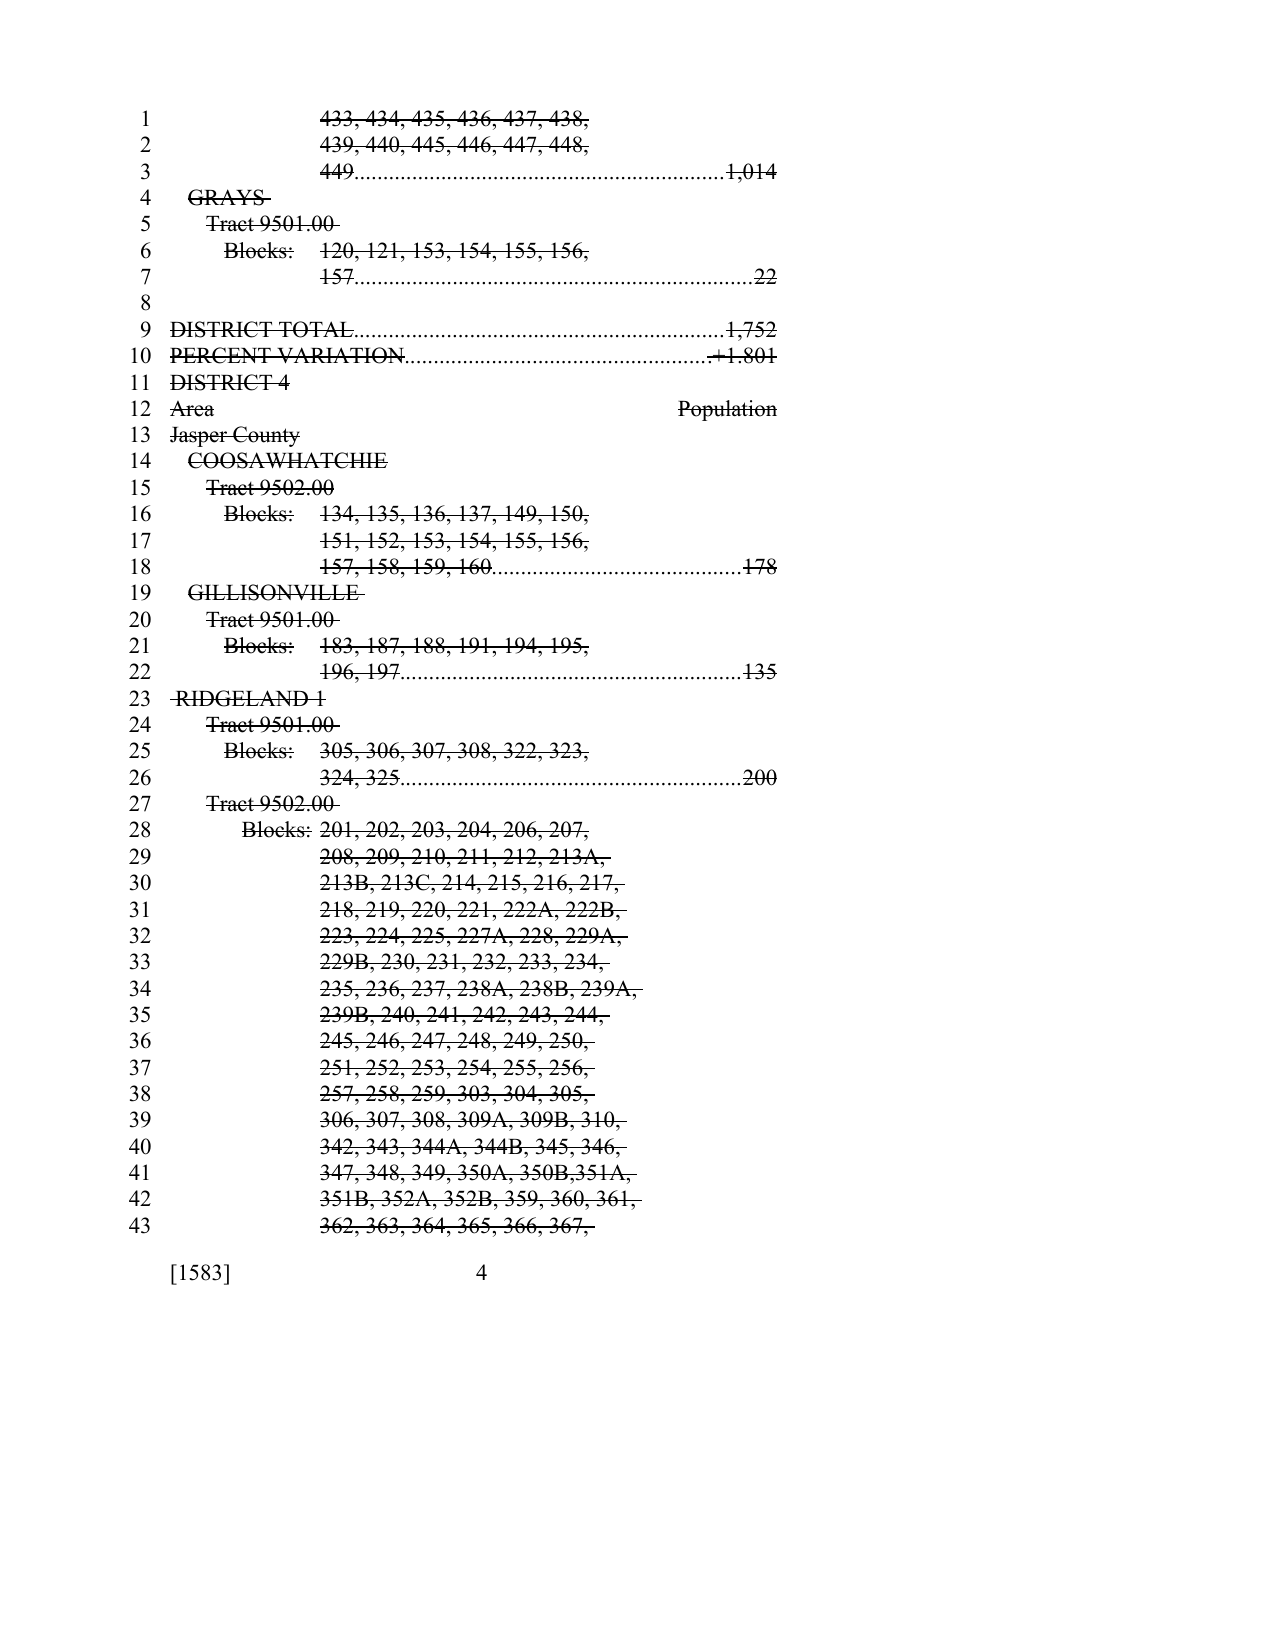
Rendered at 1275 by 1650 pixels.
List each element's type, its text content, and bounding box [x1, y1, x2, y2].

text COOSAWHATCHIE [169, 448, 787, 474]
text 245, 246, 247, 248, 249, 250, [169, 1027, 787, 1054]
text 208, 209, 210, 211, 212, 213A, [169, 843, 787, 869]
text 218, 219, 220, 221, 222A, 222B, [169, 896, 787, 922]
text 439, 440, 445, 446, 447, 448, [169, 131, 787, 158]
text 351B, 352A, 352B, 359, 360, 361, [169, 1186, 787, 1212]
text 157, 158, 159, 160 178 [169, 553, 787, 579]
text PERCENT VARIATION .+1.801 [169, 342, 787, 368]
text 251, 252, 253, 254, 255, 256, [169, 1054, 787, 1080]
text Jasper County [169, 421, 787, 448]
text 223, 224, 225, 227A, 228, 229A, [169, 922, 787, 948]
text 196, 197 135 [169, 658, 787, 685]
text RIDGELAND 1 [169, 685, 787, 711]
text 213B, 213C, 214, 215, 216, 217, [169, 869, 787, 896]
text 362, 363, 364, 365, 366, 367, [169, 1212, 787, 1238]
text DISTRICT 4 [169, 368, 787, 395]
text Tract 9501.00 [169, 606, 787, 632]
text Tract 9502.00 [169, 790, 787, 817]
text 449 1,014 [169, 158, 787, 184]
text 306, 307, 308, 309A, 309B, 310, [169, 1106, 787, 1133]
text 347, 348, 349, 350A, 350B,351A, [169, 1159, 787, 1186]
text 257, 258, 259, 303, 304, 305, [169, 1080, 787, 1106]
text GILLISONVILLE [169, 579, 787, 606]
text Blocks: 305, 306, 307, 308, 322, 323, [169, 737, 787, 764]
text 433, 434, 435, 436, 437, 438, [169, 105, 787, 131]
text Blocks: 183, 187, 188, 191, 194, 195, [169, 632, 787, 658]
text 324, 325 200 [169, 764, 787, 790]
text Blocks: 134, 135, 136, 137, 149, 150, [169, 500, 787, 527]
text 239B, 240, 241, 242, 243, 244, [169, 1001, 787, 1027]
text Blocks: 120, 121, 153, 154, 155, 156, [169, 237, 787, 263]
text 342, 343, 344A, 344B, 345, 346, [169, 1133, 787, 1159]
text Area Population [169, 395, 787, 421]
text Blocks: 201, 202, 203, 204, 206, 207, [169, 817, 787, 843]
text Tract 9501.00 [169, 210, 787, 237]
text DISTRICT TOTAL 1,752 [169, 316, 787, 342]
text 157 22 [169, 263, 787, 289]
text GRAYS [169, 184, 787, 210]
text 235, 236, 237, 238A, 238B, 239A, [169, 975, 787, 1001]
text 229B, 230, 231, 232, 233, 234, [169, 948, 787, 975]
text Tract 9502.00 [169, 474, 787, 500]
text 151, 152, 153, 154, 155, 156, [169, 527, 787, 553]
text Tract 9501.00 [169, 711, 787, 737]
